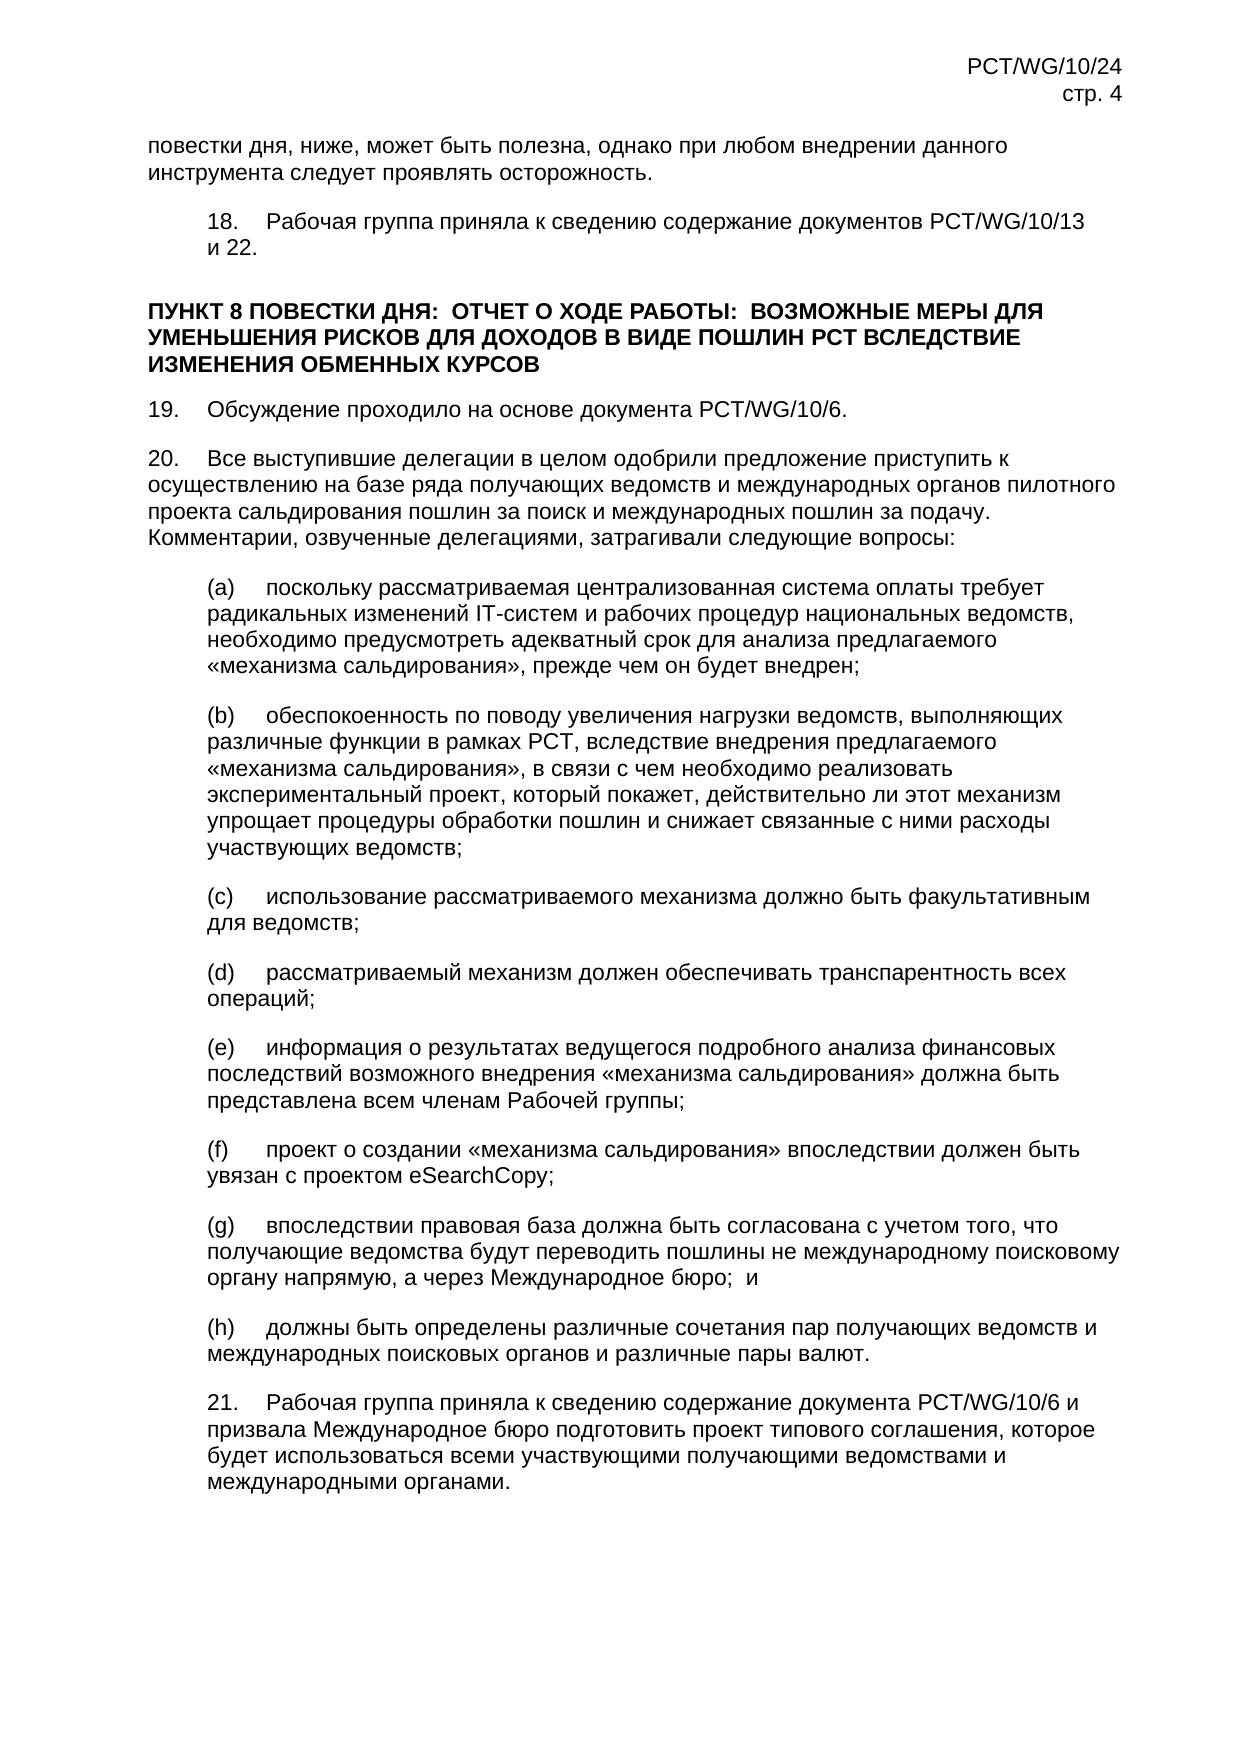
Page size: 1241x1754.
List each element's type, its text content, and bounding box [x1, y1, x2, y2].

list проект о создании «механизма сальдирования» впоследствии должен быть увязан с проектом eSearchCopy; [207, 1136, 1122, 1189]
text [148, 132, 1122, 185]
list обеспокоенность по поводу увеличения нагрузки ведомств, выполняющих различные функции в рамках РСТ, вследствие внедрения предлагаемого «механизма сальдирования», в связи с чем необходимо реализовать экспериментальный проект, который покажет, действительно ли этот механизм упрощает процедуры обработки пошлин и снижает связанные с ними расходы участвующих ведомств; [207, 702, 1122, 860]
text Рабочая группа приняла к сведению содержание документа PCT/WG/10/6 и призвала Международное бюро подготовить проект типового соглашения, которое будет использоваться всеми участвующими получающими ведомствами и международными органами. [207, 1389, 1122, 1495]
list поскольку рассматриваемая централизованная система оплаты требует радикальных изменений IT-систем и рабочих процедур национальных ведомств, необходимо предусмотреть адекватный срок для анализа предлагаемого «механизма сальдирования», прежде чем он будет внедрен; [207, 573, 1122, 679]
list информация о результатах ведущегося подробного анализа финансовых последствий возможного внедрения «механизма сальдирования» должна быть представлена всем членам Рабочей группы; [207, 1034, 1122, 1113]
list использование рассматриваемого механизма должно быть факультативным для ведомств; [207, 883, 1122, 936]
list должны быть определены различные сочетания пар получающих ведомств и международных поисковых органов и различные пары валют. [207, 1314, 1122, 1366]
text Обсуждение проходило на основе документа PCT/WG/10/6. [148, 396, 1122, 422]
subtitle пункт 8 повестки дня: отчет о ходе работы: возможные меры для уменьшения рисков для доходов в виде пошлин PCT вследствие изменения обменных курсов [148, 298, 1122, 377]
list рассматриваемый механизм должен обеспечивать транспарентность всех операций; [207, 958, 1122, 1011]
text Рабочая группа приняла к сведению содержание документов PCT/WG/10/13 и 22. [207, 208, 1122, 261]
list впоследствии правовая база должна быть согласована с учетом того, что получающие ведомства будут переводить пошлины не международному поисковому органу напрямую, а через Международное бюро; и [207, 1212, 1122, 1291]
text Все выступившие делегации в целом одобрили предложение приступить к осуществлению на базе ряда получающих ведомств и международных органов пилотного проекта сальдирования пошлин за поиск и международных пошлин за подачу. Комментарии, озвученные делегациями, затрагивали следующие вопросы: [148, 445, 1122, 551]
